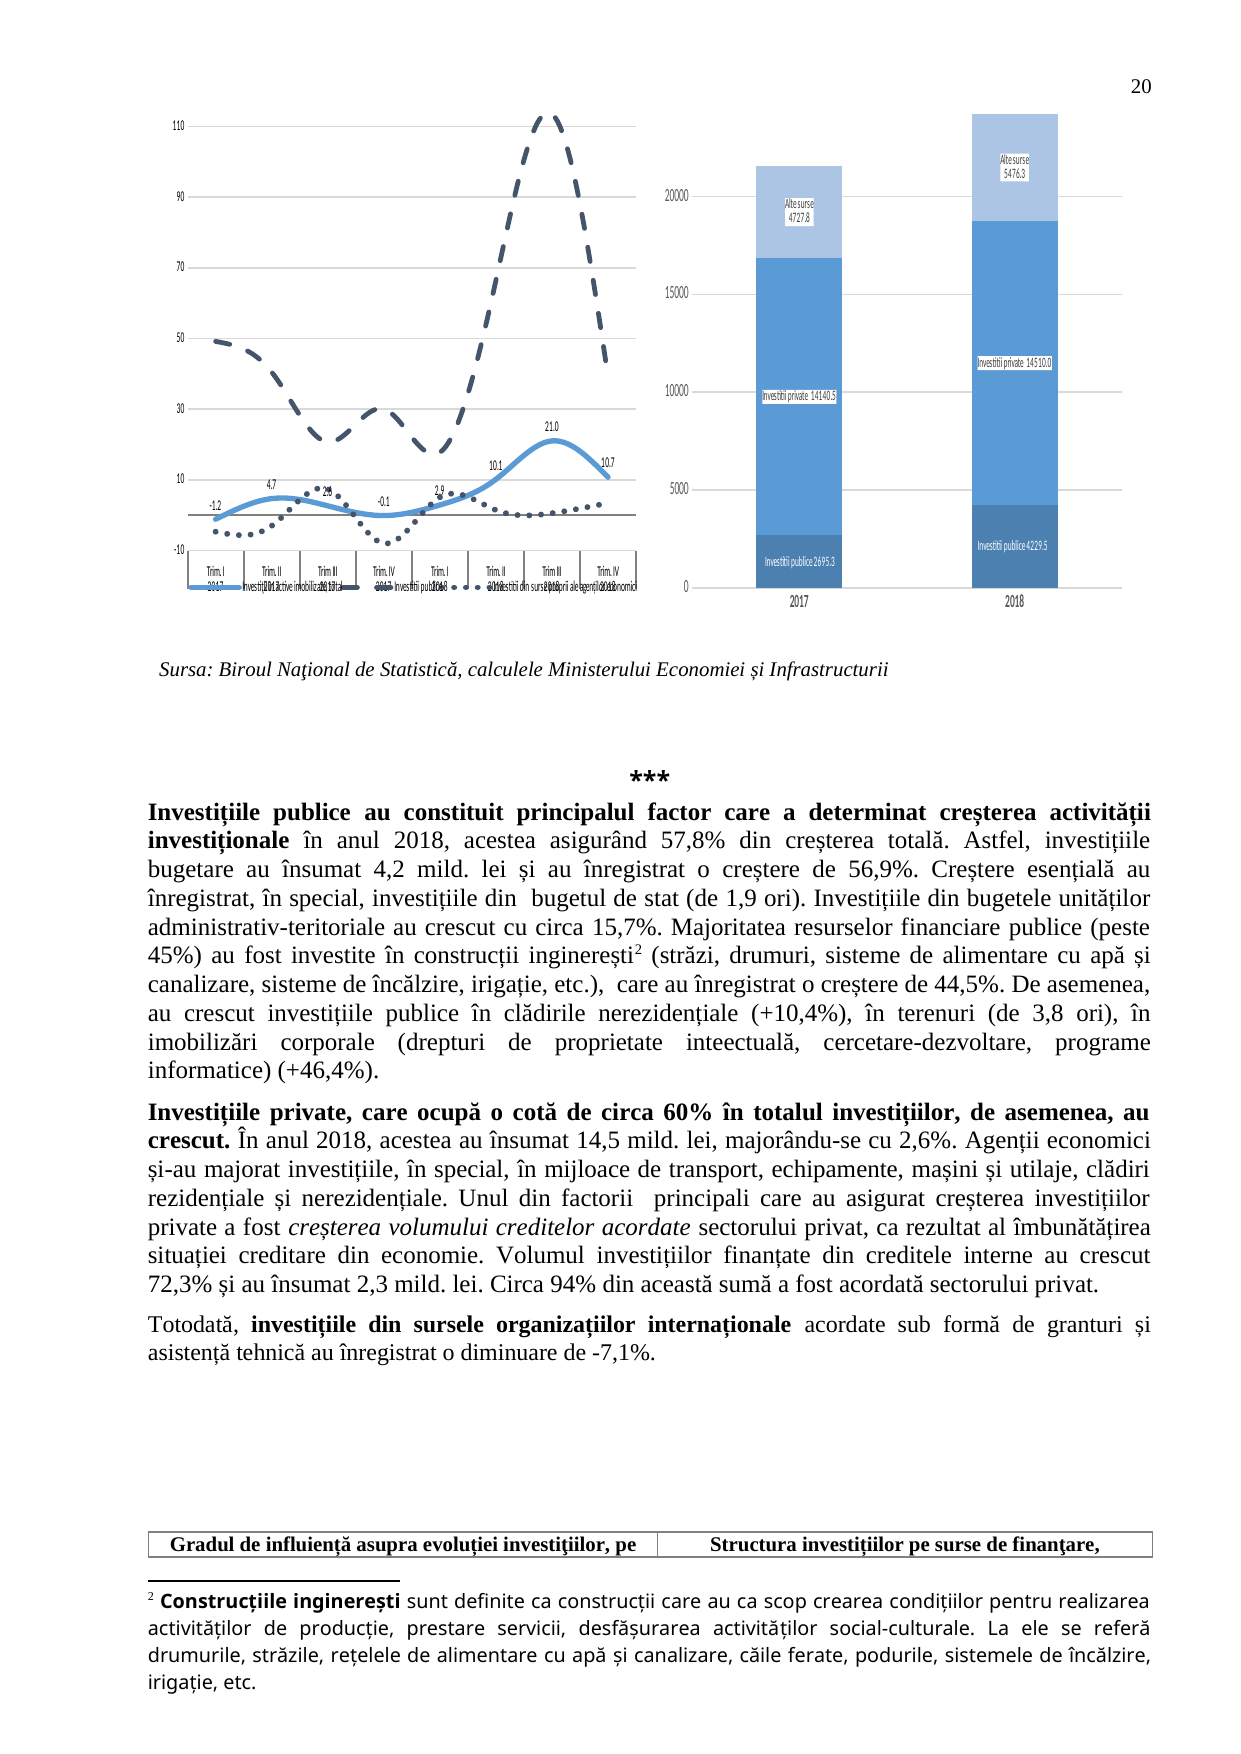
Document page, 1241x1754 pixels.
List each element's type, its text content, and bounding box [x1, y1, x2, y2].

table_cell mil. lei, ianuarie-decembrie, în prețurile anului 2018 [644, 98, 1131, 657]
text *** [148, 763, 1152, 797]
table_cell %, față de trimestrul corespunzător al anului precedent [148, 98, 644, 657]
text Investițiile publice au constituit principalul factor care a determinat creșterea activității investiționale în anul 2018, acestea asigurând 57,8% din creșterea totală. Astfel, investițiile bugetare au însumat 4,2 mild. lei și au înregistrat o creștere de 56,9%. Creștere esențială au înregistrat, în special, investițiile din bugetul de stat (de 1,9 ori). Investițiile din bugetele unităților administrativ-teritoriale au crescut cu circa 15,7%. Majoritatea resurselor financiare publice (peste 45%) au fost investite în construcții inginerești (străzi, drumuri, sisteme de alimentare cu apă și canalizare, sisteme de încălzire, irigație, etc.), care au înregistrat o creștere de 44,5%. De asemenea, au crescut investițiile publice în clădirile nerezidențiale (+10,4%), în terenuri (de 3,8 ori), în imobilizări corporale (drepturi de proprietate inteectuală, cercetare-dezvoltare, programe informatice) (+46,4%). [148, 797, 1152, 1084]
table_header Structura investițiilor pe surse de finanţare, ianuarie-septembrie 2017-2018, % [658, 1533, 1152, 1556]
text Totodată, investițiile din sursele organizațiilor internaționale acordate sub formă de granturi și asistență tehnică au înregistrat o diminuare de -7,1%. [148, 1311, 1152, 1366]
text Investițiile private, care ocupă o cotă de circa 60% în totalul investițiilor, de asemenea, au crescut. În anul 2018, acestea au însumat 14,5 mild. lei, majorându-se cu 2,6%. Agenții economici și-au majorat investițiile, în special, în mijloace de transport, echipamente, mașini și utilaje, clădiri rezidențiale și nerezidențiale. Unul din factorii principali care au asigurat creșterea investițiilor private a fost creșterea volumului creditelor acordate sectorului privat, ca rezultat al îmbunătățirea situației creditare din economie. Volumul investițiilor finanțate din creditele interne au crescut 72,3% și au însumat 2,3 mild. lei. Circa 94% din această sumă a fost acordată sectorului privat. [148, 1097, 1152, 1298]
table_cell Sursa: Biroul Naţional de Statistică, calculele Ministerului Economiei și Infrastructurii [148, 657, 1131, 694]
